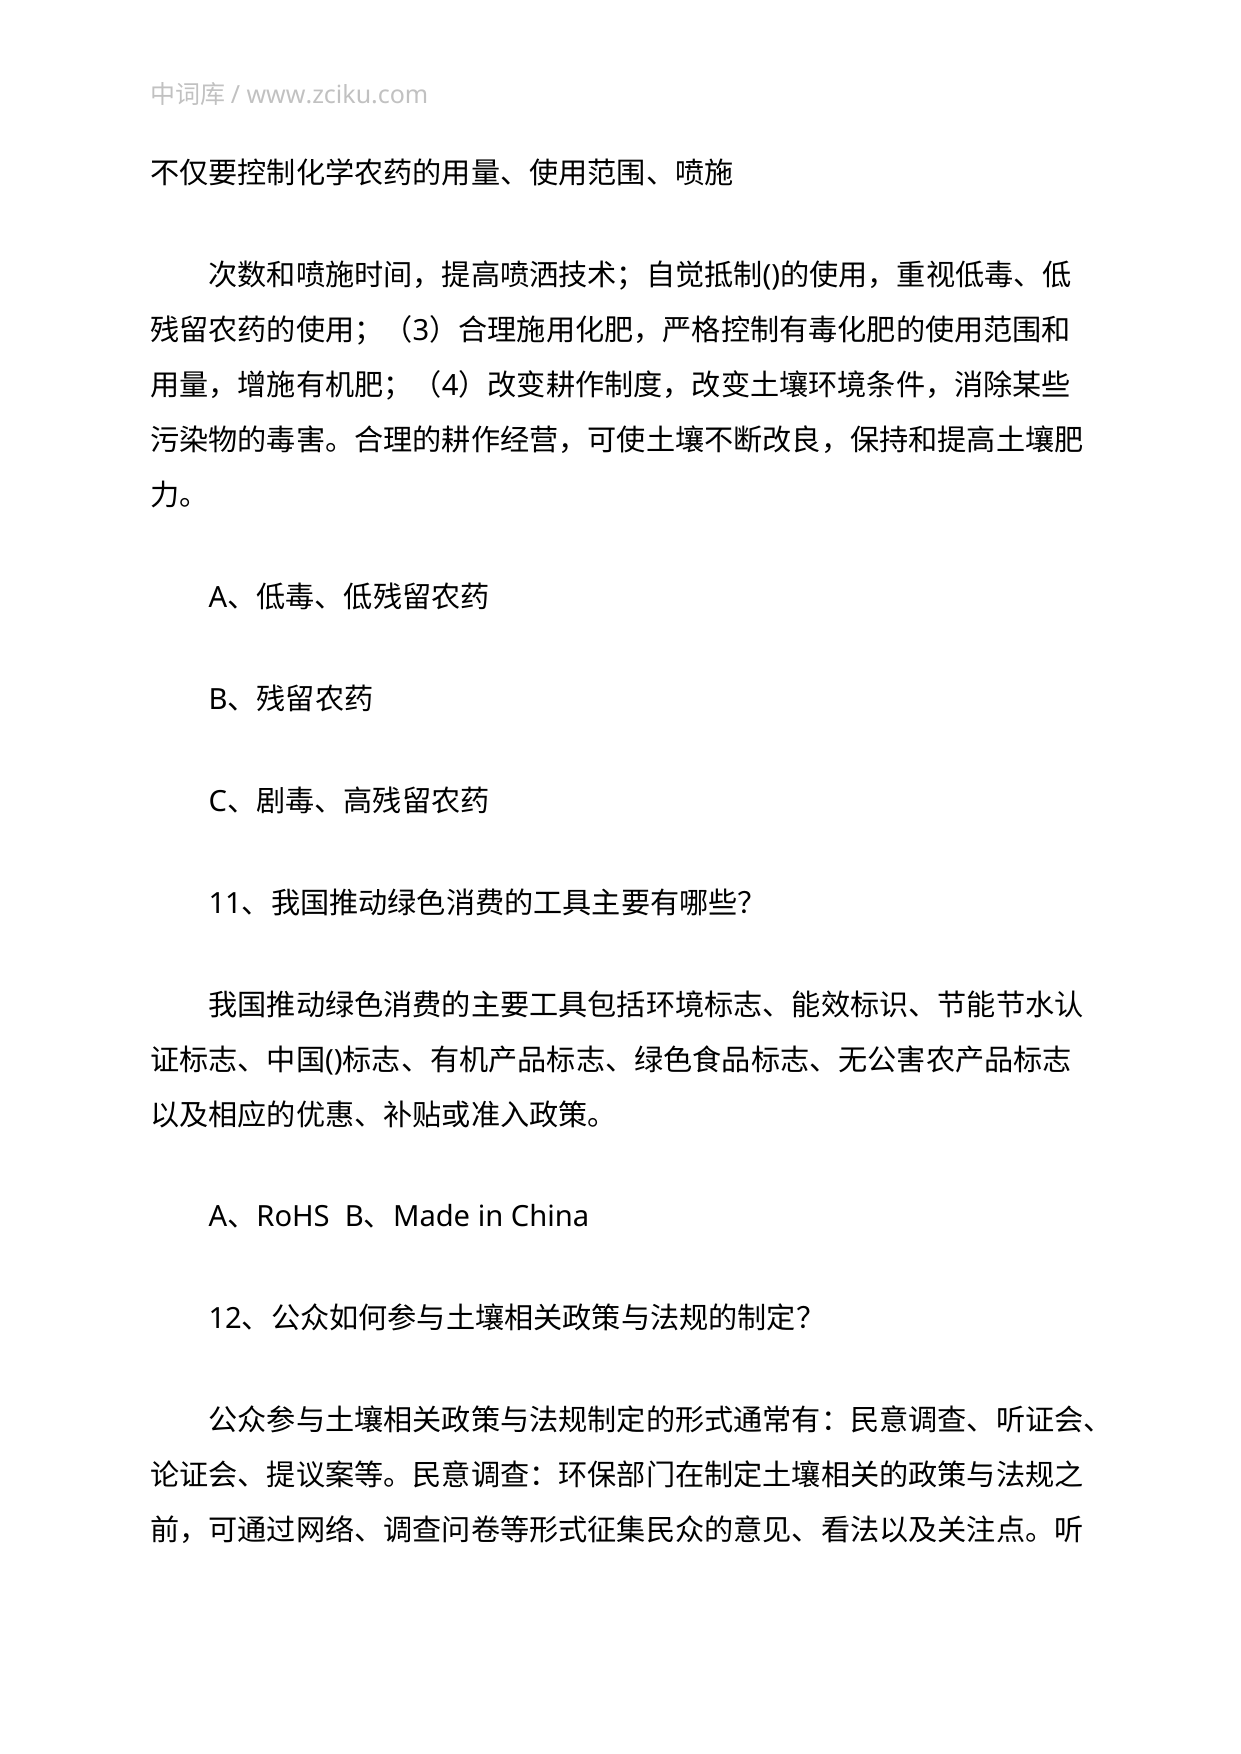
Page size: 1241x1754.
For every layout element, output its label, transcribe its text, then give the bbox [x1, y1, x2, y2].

text A、低毒、低残留农药 [150, 573, 1090, 616]
text 我国推动绿色消费的主要工具包括环境标志、能效标识、节能节水认证标志、中国()标志、有机产品标志、绿色食品标志、无公害农产品标志以及相应的优惠、补贴或准入政策。 [150, 981, 1090, 1133]
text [150, 150, 1090, 192]
text 12、公众如何参与土壤相关政策与法规的制定？ [150, 1295, 1090, 1337]
text C、剧毒、高残留农药 [150, 777, 1090, 820]
text 11、我国推动绿色消费的工具主要有哪些？ [150, 879, 1090, 922]
text B、残留农药 [150, 675, 1090, 718]
text 次数和喷施时间，提高喷洒技术；自觉抵制()的使用，重视低毒、低残留农药的使用；（3）合理施用化肥，严格控制有毒化肥的使用范围和用量，增施有机肥；（4）改变耕作制度，改变土壤环境条件，消除某些污染物的毒害。合理的耕作经营，可使土壤不断改良，保持和提高土壤肥力。 [150, 252, 1090, 514]
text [150, 1397, 1090, 1549]
text A、RoHS B、Made in China [150, 1193, 1090, 1235]
